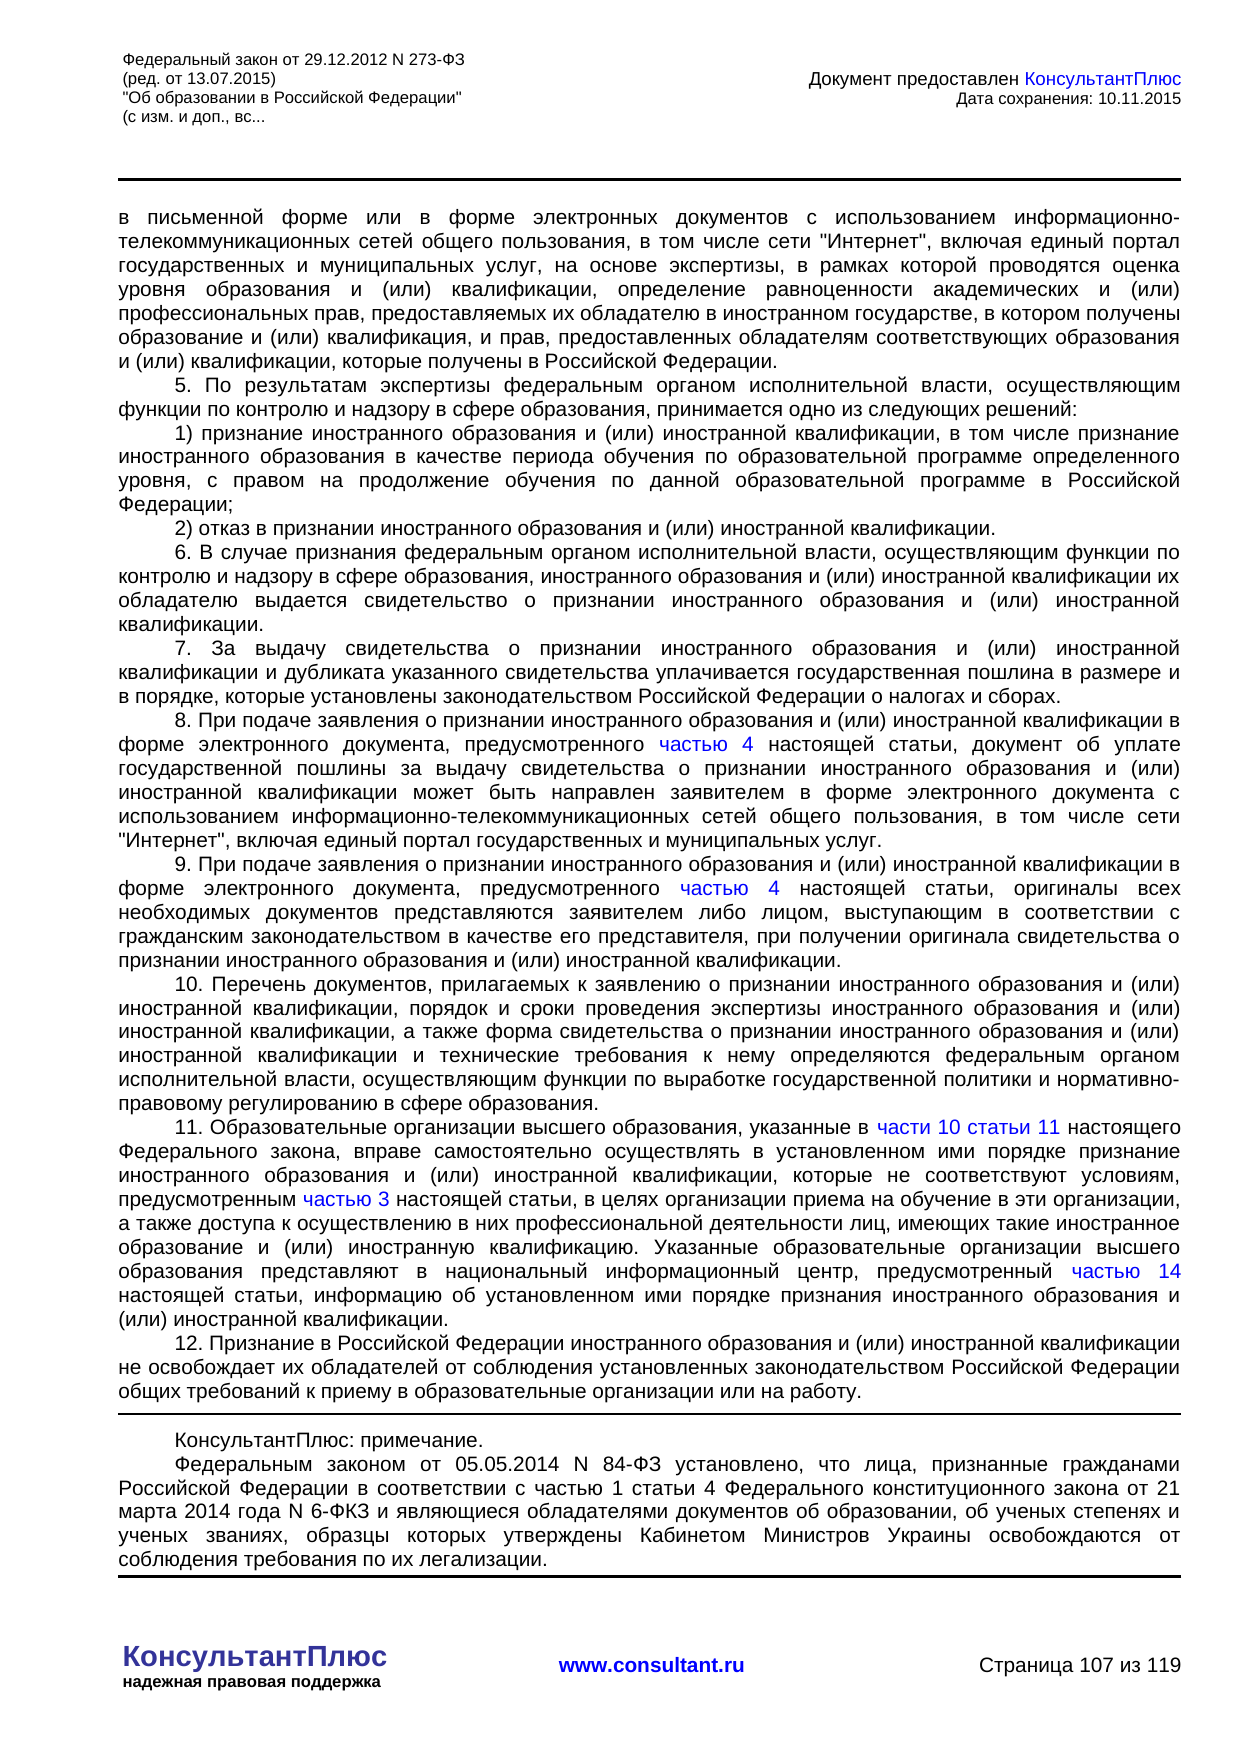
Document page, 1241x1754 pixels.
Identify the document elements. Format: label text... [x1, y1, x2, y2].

text 10. Перечень документов, прилагаемых к заявлению о признании иностранного образования и (или) иностранной квалификации, порядок и сроки проведения экспертизы иностранного образования и (или) иностранной квалификации, а также форма свидетельства о признании иностранного образования и (или) иностранной квалификации и технические требования к нему определяются федеральным органом исполнительной власти, осуществляющим функции по выработке государственной политики и нормативно-правовому регулированию в сфере образования. [118, 971, 1181, 1115]
text 5. По результатам экспертизы федеральным органом исполнительной власти, осуществляющим функции по контролю и надзору в сфере образования, принимается одно из следующих решений: [118, 372, 1181, 420]
text 2) отказ в признании иностранного образования и (или) иностранной квалификации. [118, 516, 1181, 540]
text 6. В случае признания федеральным органом исполнительной власти, осуществляющим функции по контролю и надзору в сфере образования, иностранного образования и (или) иностранной квалификации их обладателю выдается свидетельство о признании иностранного образования и (или) иностранной квалификации. [118, 540, 1181, 636]
text 1) признание иностранного образования и (или) иностранной квалификации, в том числе признание иностранного образования в качестве периода обучения по образовательной программе определенного уровня, с правом на продолжение обучения по данной образовательной программе в Российской Федерации; [118, 420, 1181, 516]
text 7. За выдачу свидетельства о признании иностранного образования и (или) иностранной квалификации и дубликата указанного свидетельства уплачивается государственная пошлина в размере и в порядке, которые установлены законодательством Российской Федерации о налогах и сборах. [118, 636, 1181, 708]
text 12. Признание в Российской Федерации иностранного образования и (или) иностранной квалификации не освобождает их обладателей от соблюдения установленных законодательством Российской Федерации общих требований к приему в образовательные организации или на работу. [118, 1331, 1181, 1403]
text КонсультантПлюс: примечание. [118, 1427, 1181, 1451]
text 9. При подаче заявления о признании иностранного образования и (или) иностранной квалификации в форме электронного документа, предусмотренного частью 4 настоящей статьи, оригиналы всех необходимых документов представляются заявителем либо лицом, выступающим в соответствии с гражданским законодательством в качестве его представителя, при получении оригинала свидетельства о признании иностранного образования и (или) иностранной квалификации. [118, 852, 1181, 971]
text Федеральным законом от 05.05.2014 N 84-ФЗ установлено, что лица, признанные гражданами Российской Федерации в соответствии с частью 1 статьи 4 Федерального конституционного закона от 21 марта 2014 года N 6-ФКЗ и являющиеся обладателями документов об образовании, об ученых степенях и ученых званиях, образцы которых утверждены Кабинетом Министров Украины освобождаются от соблюдения требования по их легализации. [118, 1451, 1181, 1571]
text 8. При подаче заявления о признании иностранного образования и (или) иностранной квалификации в форме электронного документа, предусмотренного частью 4 настоящей статьи, документ об уплате государственной пошлины за выдачу свидетельства о признании иностранного образования и (или) иностранной квалификации может быть направлен заявителем в форме электронного документа с использованием информационно-телекоммуникационных сетей общего пользования, в том числе сети "Интернет", включая единый портал государственных и муниципальных услуг. [118, 708, 1181, 852]
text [118, 205, 1181, 372]
text 11. Образовательные организации высшего образования, указанные в части 10 статьи 11 настоящего Федерального закона, вправе самостоятельно осуществлять в установленном ими порядке признание иностранного образования и (или) иностранной квалификации, которые не соответствуют условиям, предусмотренным частью 3 настоящей статьи, в целях организации приема на обучение в эти организации, а также доступа к осуществлению в них профессиональной деятельности лиц, имеющих такие иностранное образование и (или) иностранную квалификацию. Указанные образовательные организации высшего образования представляют в национальный информационный центр, предусмотренный частью 14 настоящей статьи, информацию об установленном ими порядке признания иностранного образования и (или) иностранной квалификации. [118, 1115, 1181, 1331]
